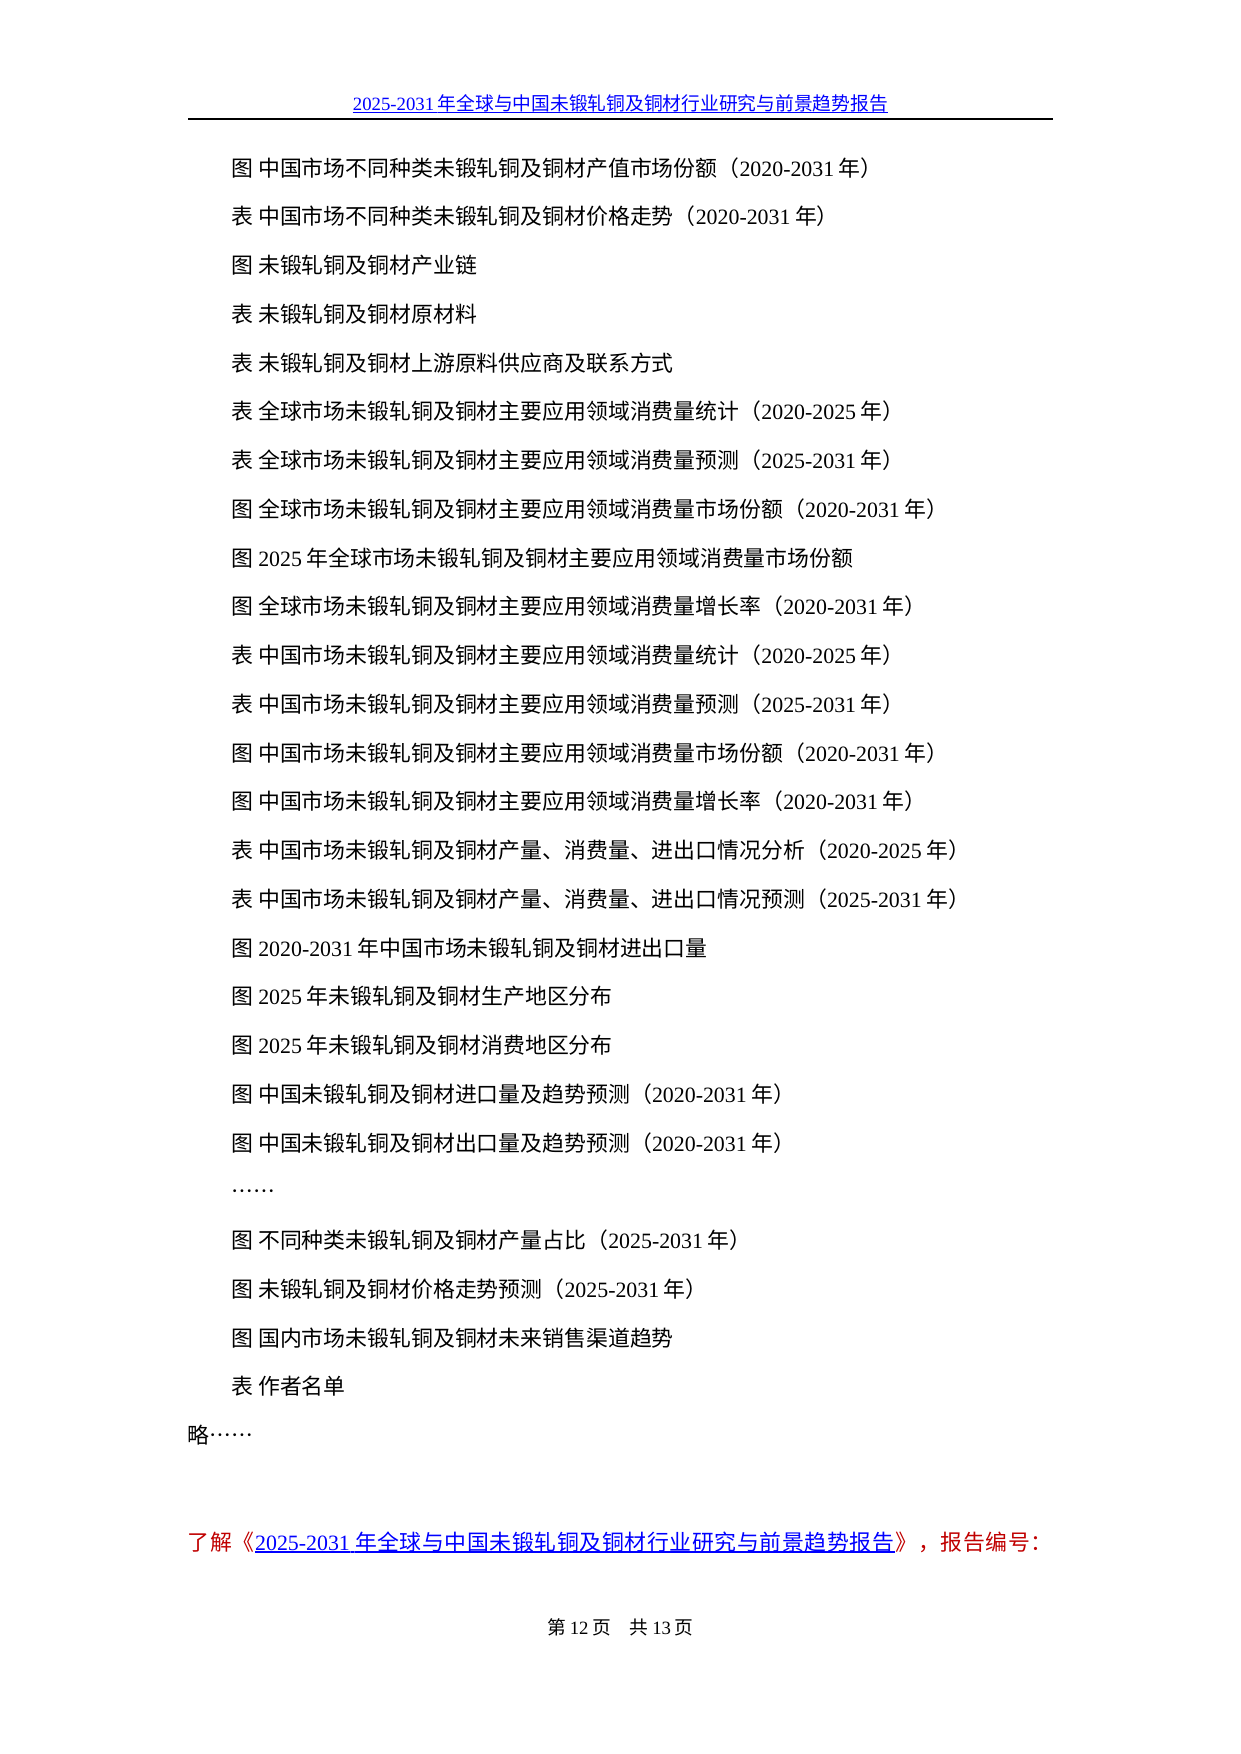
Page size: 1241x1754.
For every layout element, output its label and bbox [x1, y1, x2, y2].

text [187, 150, 1053, 1450]
text [187, 1524, 1053, 1557]
